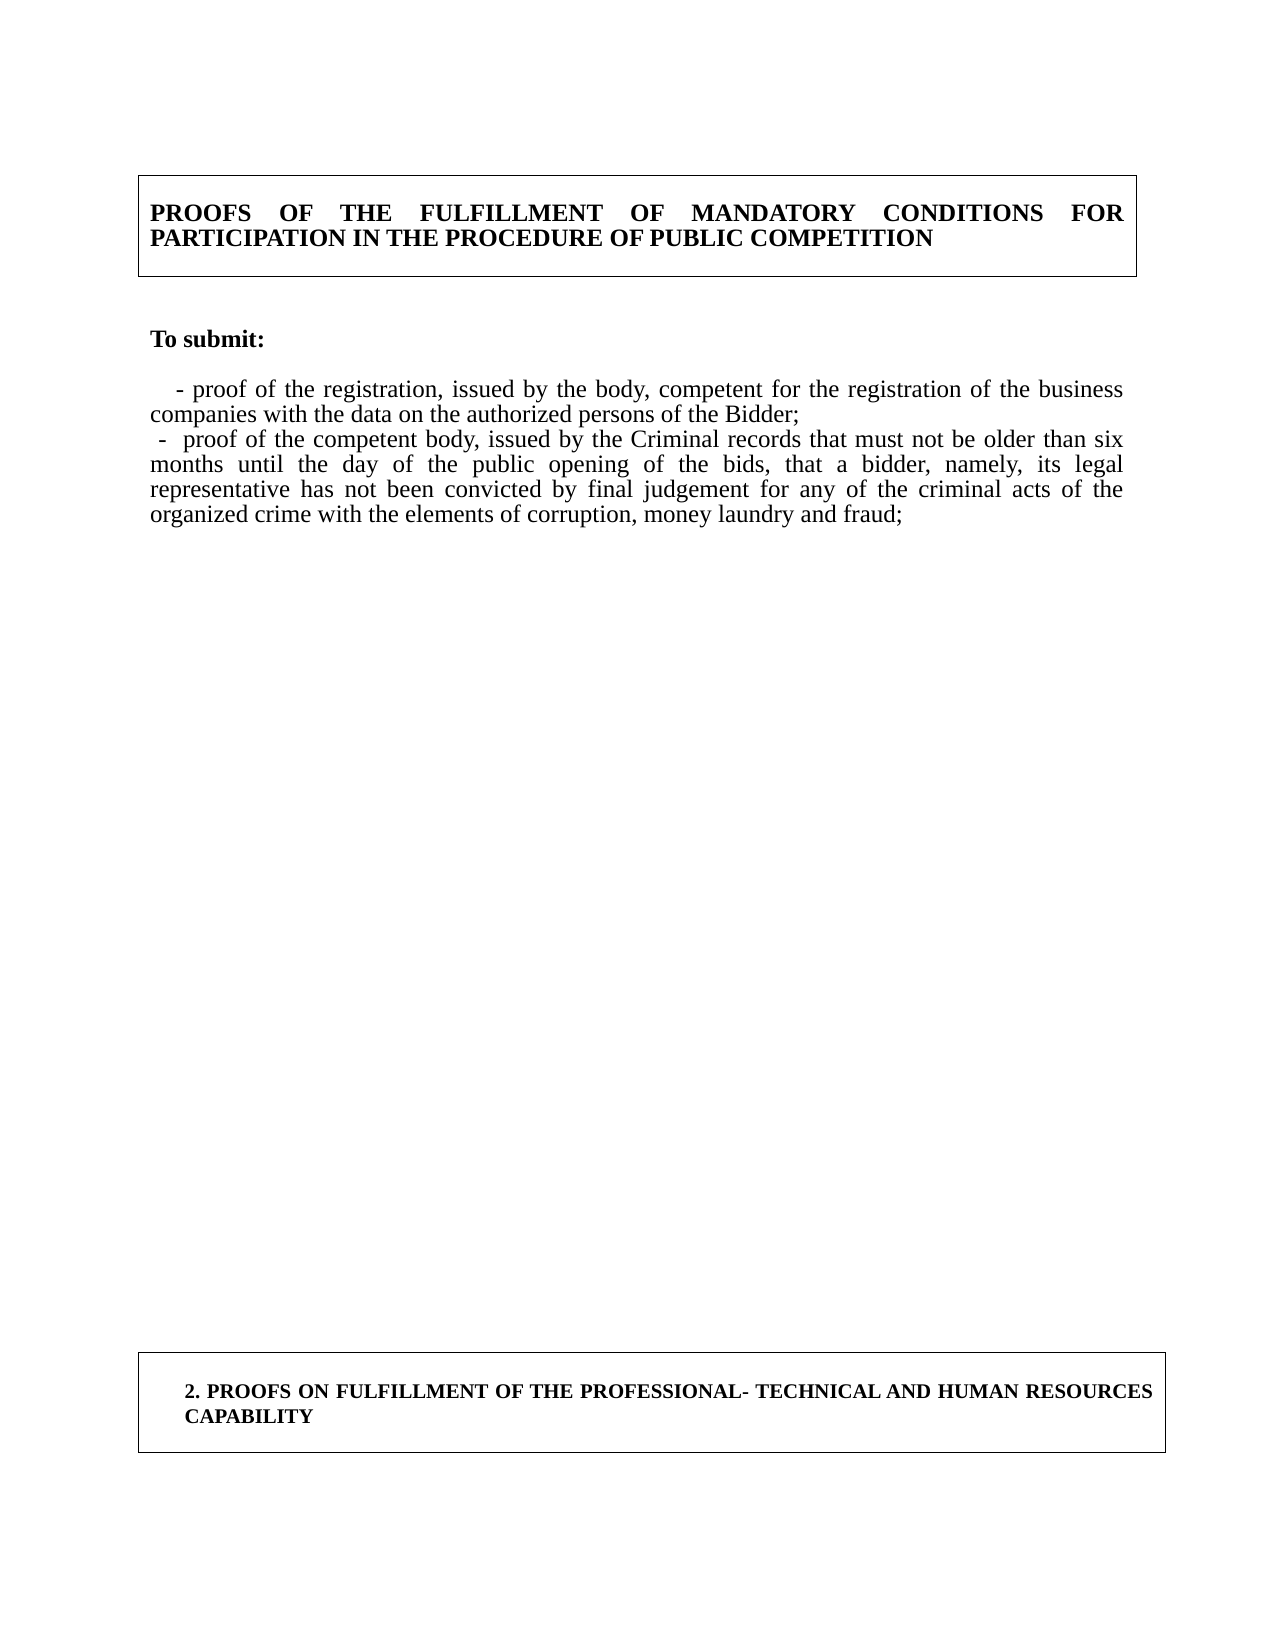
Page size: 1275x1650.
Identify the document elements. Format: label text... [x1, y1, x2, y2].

table_header 2. PROOFS ON FULFILLMENT OF THE PROFESSIONAL- TECHNICAL AND HUMAN RESOURCES CAPABILITY [139, 1353, 1165, 1452]
text - proof of the registration, issued by the body, competent for the registration of the business companies with the data on the authorized persons of the Bidder; [150, 377, 1125, 427]
text - proof of the competent body, issued by the Criminal records that must not be older than six months until the day of the public opening of the bids, that a bidder, namely, its legal representative has not been convicted by final judgement for any of the criminal acts of the organized crime with the elements of corruption, money laundry and fraud; [150, 427, 1125, 527]
text To submit: [150, 327, 1125, 352]
table_header PROOFS OF THE FULFILLMENT OF MANDATORY CONDITIONS FOR PARTICIPATION IN THE PROCEDURE OF PUBLIC COMPETITION [139, 176, 1136, 276]
